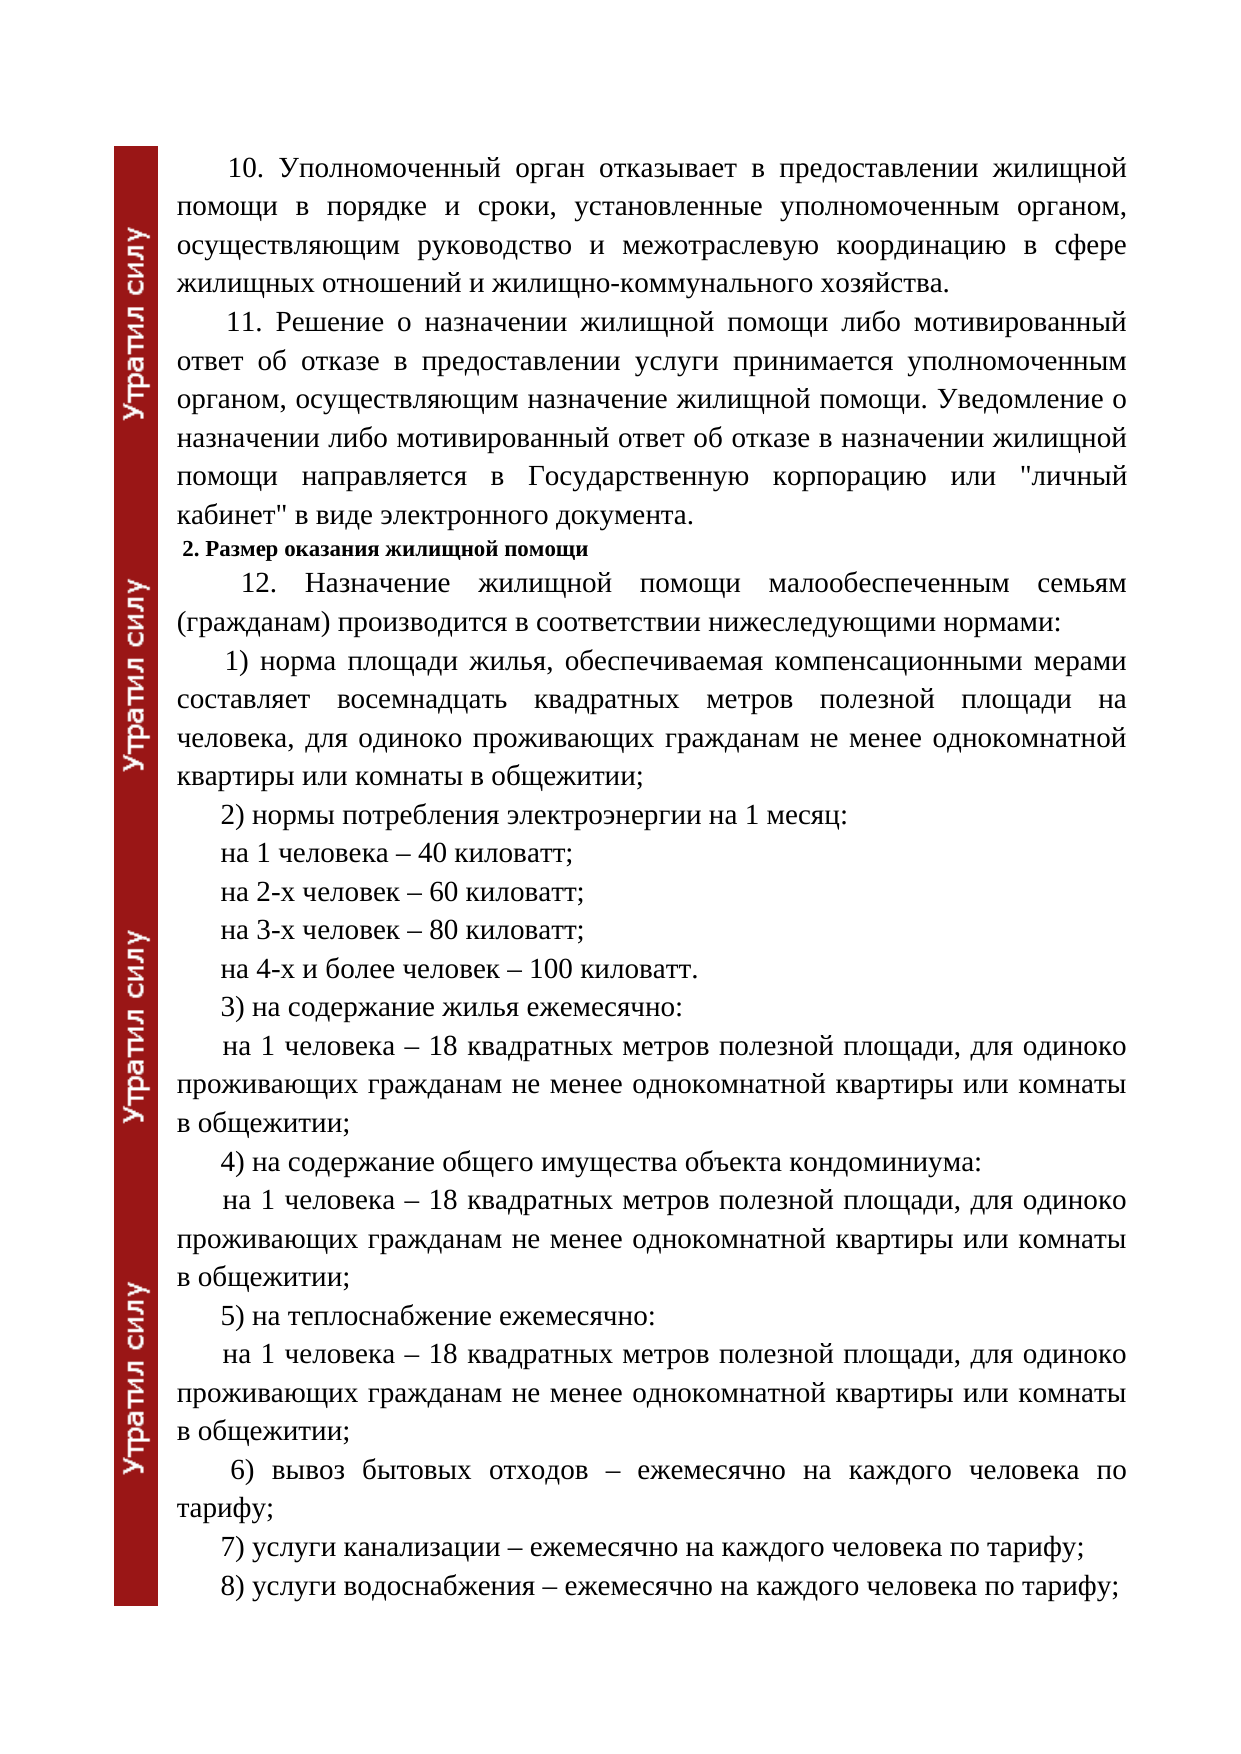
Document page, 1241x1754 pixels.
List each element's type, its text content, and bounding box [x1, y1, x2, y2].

picture [114, 1563, 158, 1568]
picture [114, 830, 158, 835]
text 4) на содержание общего имущества объекта кондоминиума: [112, 1144, 1128, 1177]
picture [114, 146, 158, 150]
picture [114, 984, 158, 989]
text 10. Уполномоченный орган отказывает в предоставлении жилищной помощи в порядке и сроки, установленные уполномоченным органом, осуществляющим руководство и межотраслевую координацию в сфере жилищных отношений и жилищно-коммунального хозяйства. [112, 150, 1128, 299]
text на 2-х человек – 60 киловатт; [112, 874, 1128, 907]
picture [114, 562, 158, 566]
text 7) услуги канализации – ежемесячно на каждого человека по тарифу; [112, 1529, 1128, 1563]
text 2) нормы потребления электроэнергии на 1 месяц: [112, 797, 1128, 830]
text на 1 человека – 18 квадратных метров полезной площади, для одиноко проживающих гражданам не менее однокомнатной квартиры или комнаты в общежитии; [112, 1182, 1128, 1293]
picture [114, 1331, 158, 1336]
text на 1 человека – 18 квадратных метров полезной площади, для одиноко проживающих гражданам не менее однокомнатной квартиры или комнаты в общежитии; [112, 1336, 1128, 1447]
text на 1 человека – 40 киловатт; [112, 835, 1128, 869]
picture [114, 638, 158, 643]
text 1) норма площади жилья, обеспечиваемая компенсационными мерами составляет восемнадцать квадратных метров полезной площади на человека, для одиноко проживающих гражданам не менее однокомнатной квартиры или комнаты в общежитии; [112, 643, 1128, 792]
picture [114, 946, 158, 951]
text 2. Размер оказания жилищной помощи [112, 535, 1128, 562]
picture [114, 530, 158, 535]
text 3) на содержание жилья ежемесячно: [112, 989, 1128, 1023]
picture [114, 1447, 158, 1452]
picture [114, 792, 158, 797]
picture [114, 1293, 158, 1298]
picture [114, 1177, 158, 1182]
picture [114, 1524, 158, 1529]
text 6) вывоз бытовых отходов – ежемесячно на каждого человека по тарифу; [112, 1452, 1128, 1524]
picture [114, 869, 158, 874]
text на 4-х и более человек – 100 киловатт. [112, 951, 1128, 984]
picture [114, 1139, 158, 1144]
text 11. Решение о назначении жилищной помощи либо мотивированный ответ об отказе в предоставлении услуги принимается уполномоченным органом, осуществляющим назначение жилищной помощи. Уведомление о назначении либо мотивированный ответ об отказе в назначении жилищной помощи направляется в Государственную корпорацию или "личный кабинет" в виде электронного документа. [112, 304, 1128, 530]
text 5) на теплоснабжение ежемесячно: [112, 1298, 1128, 1331]
text 12. Назначение жилищной помощи малообеспеченным семьям (гражданам) производится в соответствии нижеследующими нормами: [112, 566, 1128, 638]
picture [114, 299, 158, 304]
picture [114, 1601, 158, 1606]
text на 3-х человек – 80 киловатт; [112, 912, 1128, 946]
text на 1 человека – 18 квадратных метров полезной площади, для одиноко проживающих гражданам не менее однокомнатной квартиры или комнаты в общежитии; [112, 1028, 1128, 1139]
picture [114, 1023, 158, 1028]
text 8) услуги водоснабжения – ежемесячно на каждого человека по тарифу; [112, 1568, 1128, 1601]
picture [114, 907, 158, 912]
